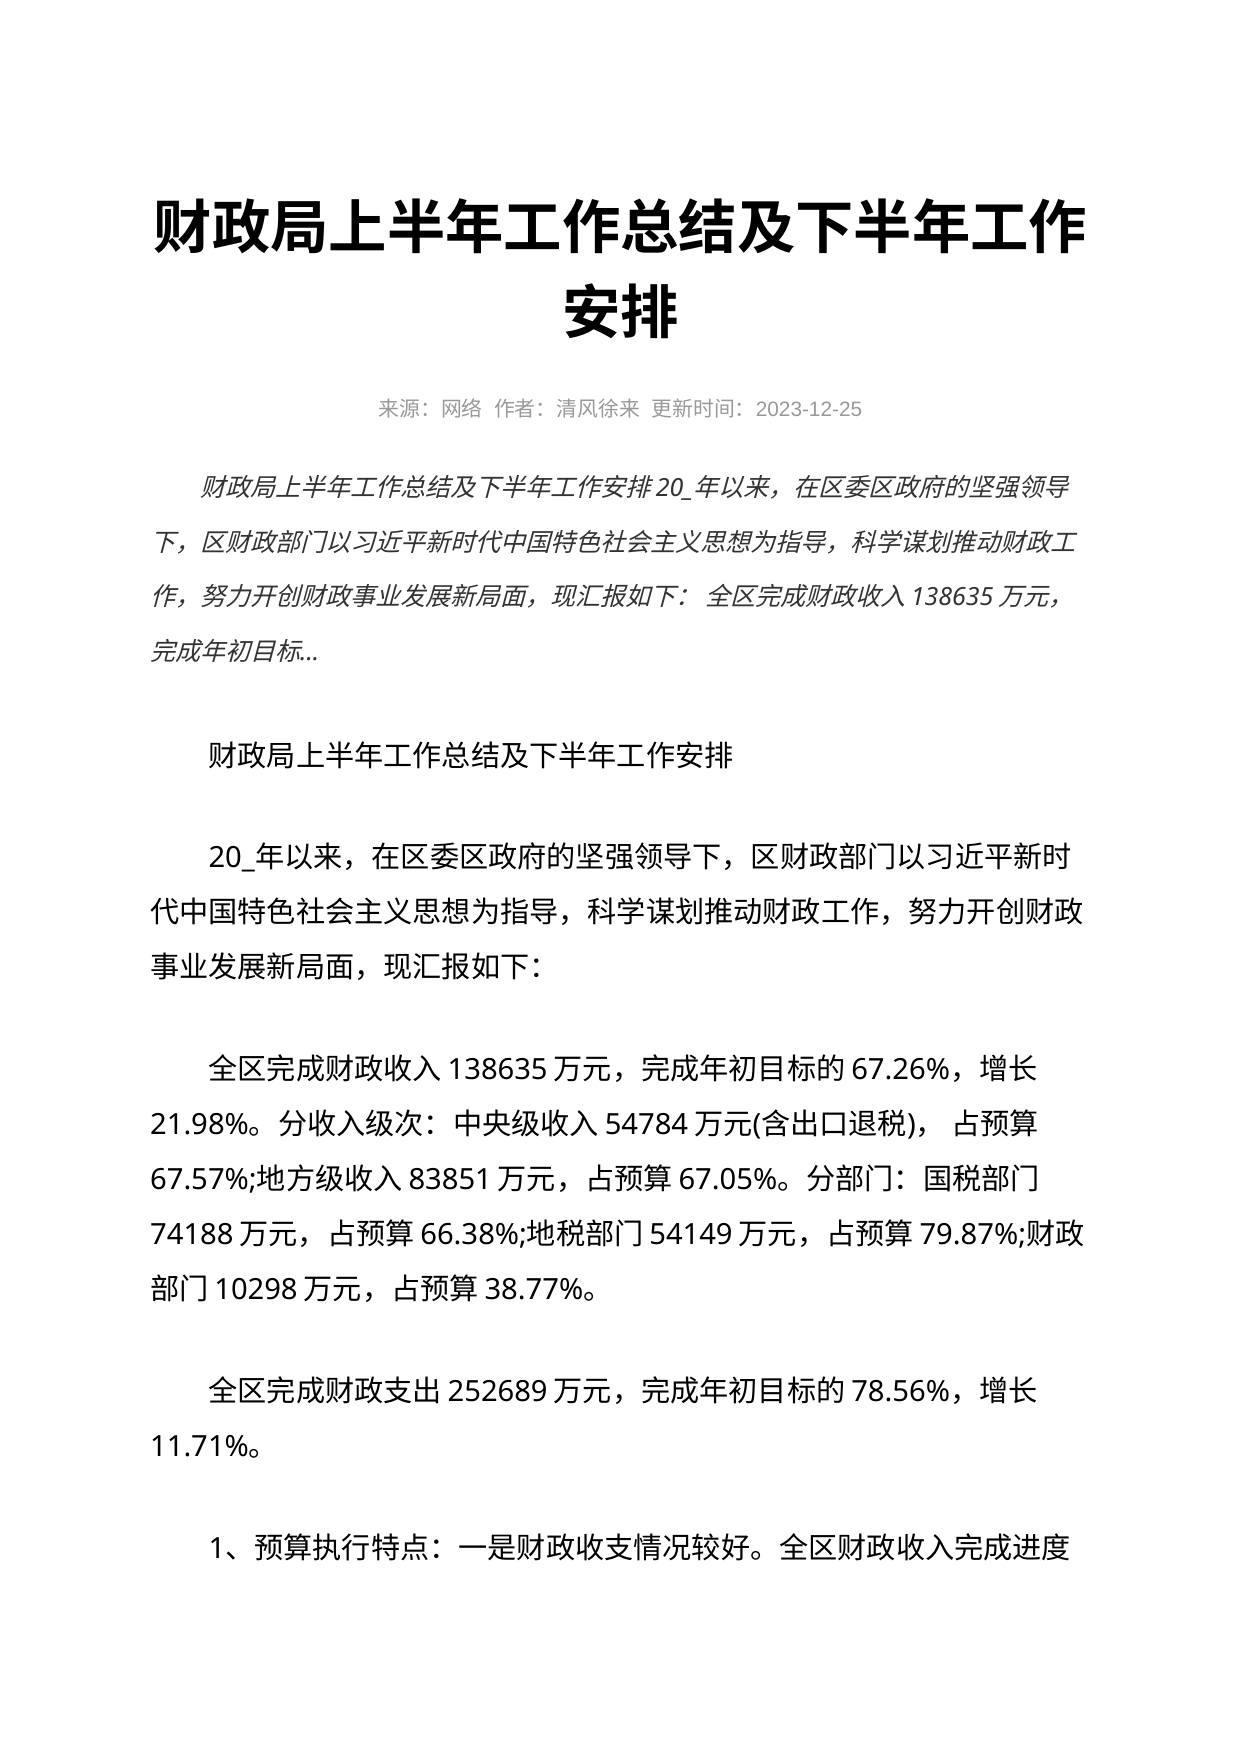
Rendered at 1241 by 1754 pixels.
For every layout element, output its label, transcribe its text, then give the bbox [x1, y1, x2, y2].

text 全区完成财政收入138635万元，完成年初目标的67.26%，增长21.98%。分收入级次：中央级收入54784万元(含出口退税)， 占预算67.57%;地方级收入83851万元，占预算67.05%。分部门：国税部门74188万元，占预算66.38%;地税部门54149万元，占预算79.87%;财政部门10298万元，占预算38.77%。 [150, 1046, 1090, 1308]
text 财政局上半年工作总结及下半年工作安排 [150, 732, 1090, 774]
subtitle 财政局上半年工作总结及下半年工作安排 [150, 181, 1090, 350]
text 全区完成财政支出252689万元，完成年初目标的78.56%，增长11.71%。 [150, 1368, 1090, 1465]
text 20_年以来，在区委区政府的坚强领导下，区财政部门以习近平新时代中国特色社会主义思想为指导，科学谋划推动财政工作，努力开创财政事业发展新局面，现汇报如下： [150, 834, 1090, 986]
text 来源：网络 作者：清风徐来 更新时间：2023-12-25 [150, 397, 1090, 421]
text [150, 1525, 1090, 1567]
text 财政局上半年工作总结及下半年工作安排 20_年以来，在区委区政府的坚强领导下，区财政部门以习近平新时代中国特色社会主义思想为指导，科学谋划推动财政工作，努力开创财政事业发展新局面，现汇报如下： 全区完成财政收入138635万元，完成年初目标... [150, 468, 1090, 667]
